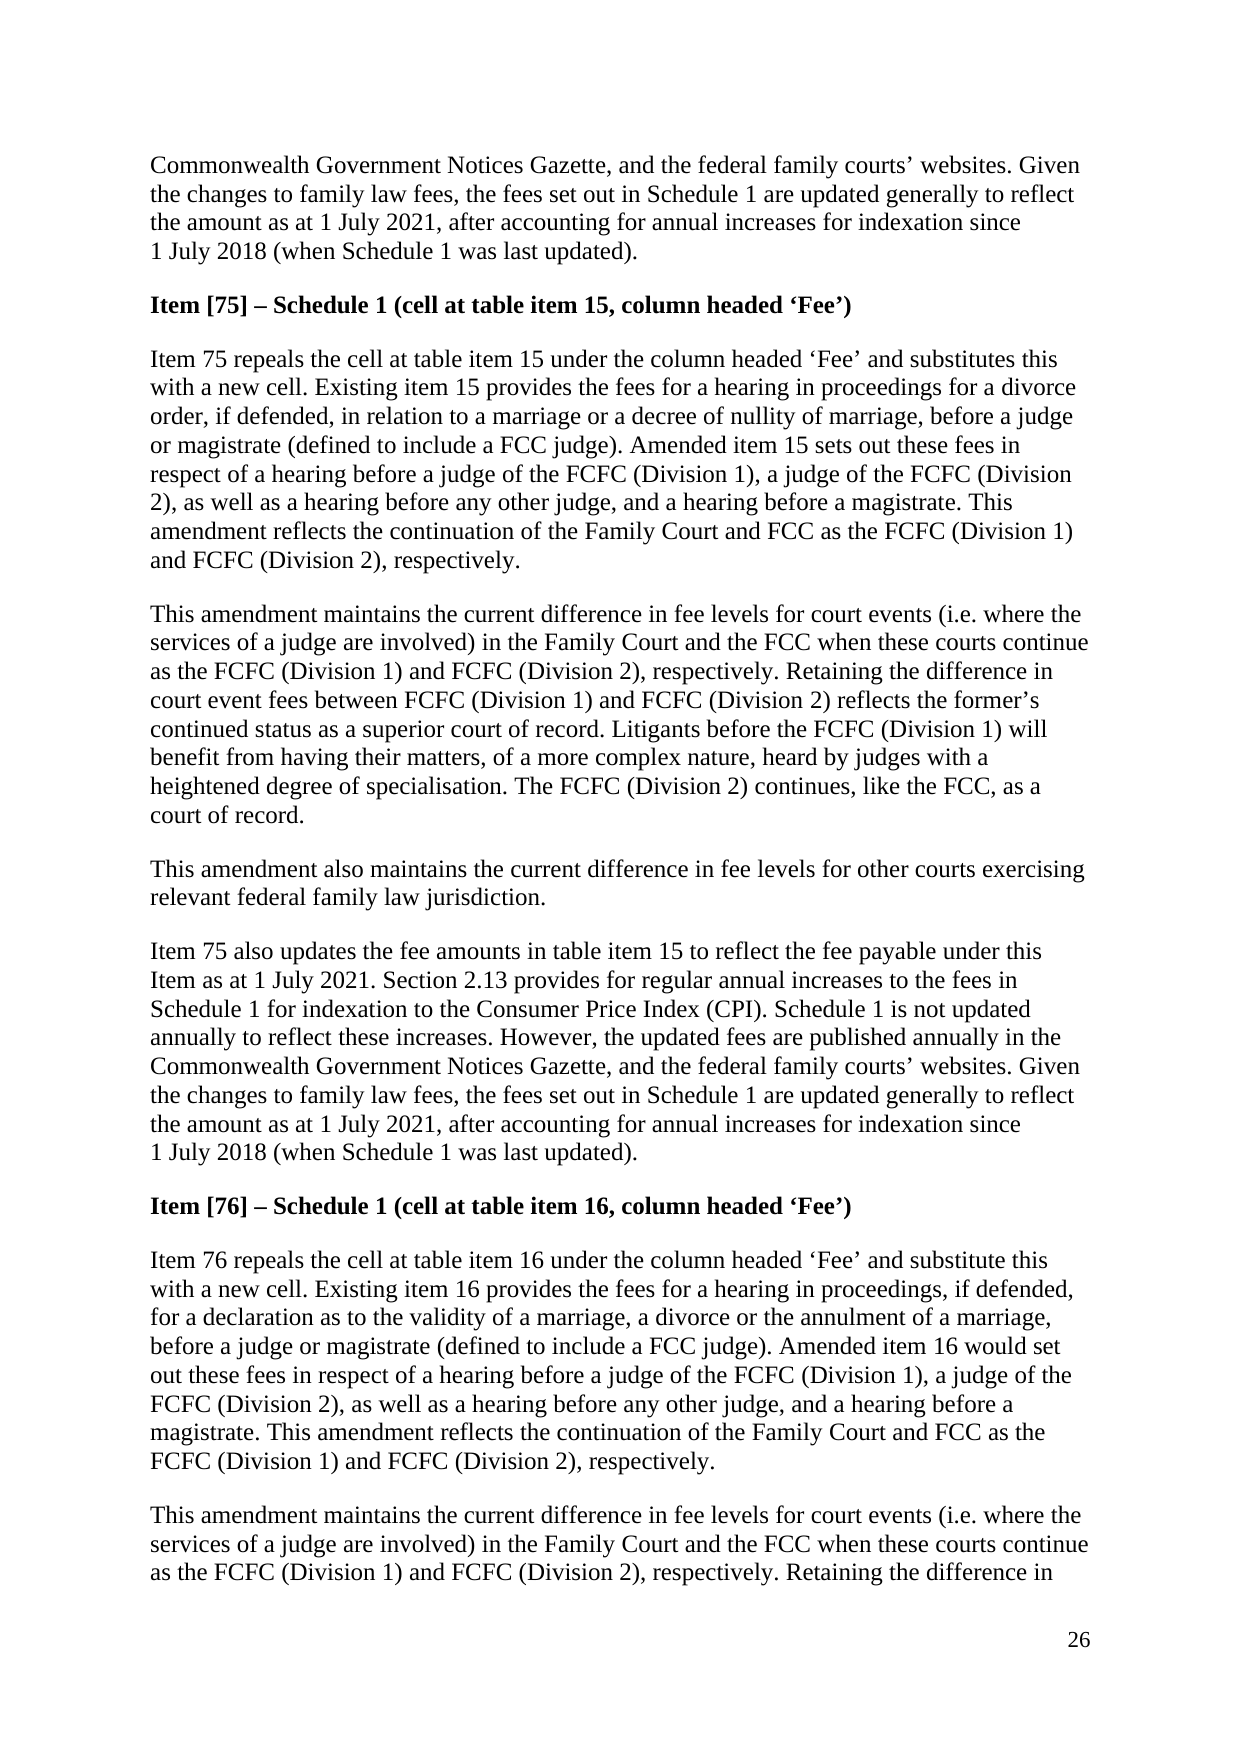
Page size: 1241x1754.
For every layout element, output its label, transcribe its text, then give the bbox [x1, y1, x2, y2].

text Item 75 also updates the fee amounts in table item 15 to reflect the fee payable under this Item as at 1 July 2021. Section 2.13 provides for regular annual increases to the fees in Schedule 1 for indexation to the Consumer Price Index (CPI). Schedule 1 is not updated annually to reflect these increases. However, the updated fees are published annually in the Commonwealth Government Notices Gazette, and the federal family courts’ websites. Given the changes to family law fees, the fees set out in Schedule 1 are updated generally to reflect the amount as at 1 July 2021, after accounting for annual increases for indexation since 1 July 2018 (when Schedule 1 was last updated). [150, 936, 1090, 1166]
text This amendment maintains the current difference in fee levels for court events (i.e. where the services of a judge are involved) in the Family Court and the FCC when these courts continue as the FCFC (Division 1) and FCFC (Division 2), respectively. Retaining the difference in court event fees between FCFC (Division 1) and FCFC (Division 2) reflects the former’s continued status as a superior court of record. Litigants before the FCFC (Division 1) will benefit from having their matters, of a more complex nature, heard by judges with a heightened degree of specialisation. The FCFC (Division 2) continues, like the FCC, as a court of record. [150, 599, 1090, 829]
text This amendment also maintains the current difference in fee levels for other courts exercising relevant federal family law jurisdiction. [150, 854, 1090, 911]
text Item [76] – Schedule 1 (cell at table item 16, column headed ‘Fee’) [150, 1191, 1090, 1220]
text Item 75 repeals the cell at table item 15 under the column headed ‘Fee’ and substitutes this with a new cell. Existing item 15 provides the fees for a hearing in proceedings for a divorce order, if defended, in relation to a marriage or a decree of nullity of marriage, before a judge or magistrate (defined to include a FCC judge). Amended item 15 sets out these fees in respect of a hearing before a judge of the FCFC (Division 1), a judge of the FCFC (Division 2), as well as a hearing before any other judge, and a hearing before a magistrate. This amendment reflects the continuation of the Family Court and FCC as the FCFC (Division 1) and FCFC (Division 2), respectively. [150, 344, 1090, 574]
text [150, 150, 1090, 265]
text Item 76 repeals the cell at table item 16 under the column headed ‘Fee’ and substitute this with a new cell. Existing item 16 provides the fees for a hearing in proceedings, if defended, for a declaration as to the validity of a marriage, a divorce or the annulment of a marriage, before a judge or magistrate (defined to include a FCC judge). Amended item 16 would set out these fees in respect of a hearing before a judge of the FCFC (Division 1), a judge of the FCFC (Division 2), as well as a hearing before any other judge, and a hearing before a magistrate. This amendment reflects the continuation of the Family Court and FCC as the FCFC (Division 1) and FCFC (Division 2), respectively. [150, 1245, 1090, 1475]
text Item [75] – Schedule 1 (cell at table item 15, column headed ‘Fee’) [150, 290, 1090, 319]
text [150, 1500, 1090, 1586]
